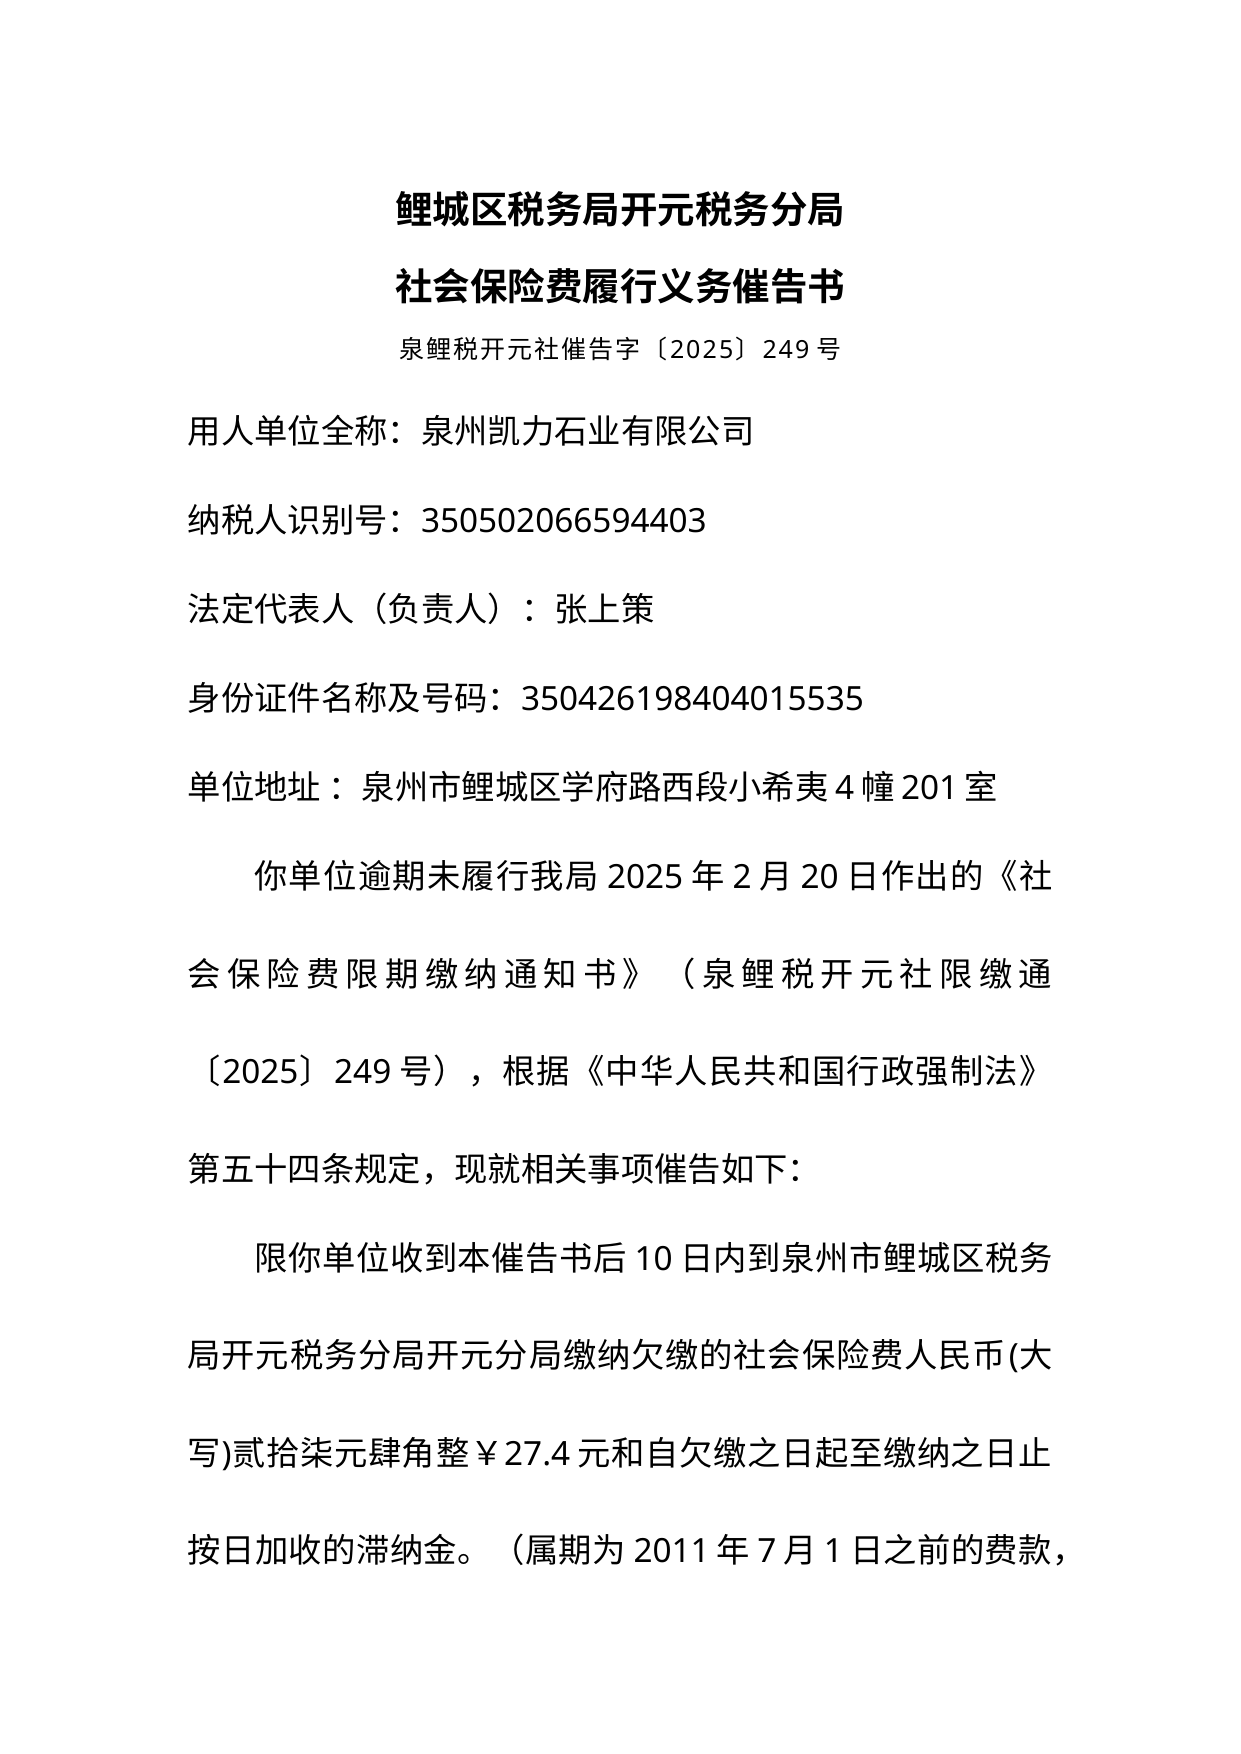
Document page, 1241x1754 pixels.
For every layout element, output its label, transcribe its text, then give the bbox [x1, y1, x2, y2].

text 纳税人识别号：350502066594403 [187, 485, 1053, 550]
text 泉鲤税开元社催告字〔2025〕249号 [187, 329, 1053, 366]
text 鲤城区税务局开元税务分局 [187, 174, 1053, 239]
text 身份证件名称及号码：350426198404015535 [187, 664, 1053, 729]
text 单位地址 ：泉州市鲤城区学府路西段小希夷4幢201室 [187, 753, 1053, 818]
text 社会保险费履行义务催告书 [187, 252, 1053, 317]
text 用人单位全称：泉州凯力石业有限公司 [187, 396, 1053, 461]
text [187, 1223, 1053, 1581]
text 法定代表人（负责人）：张上策 [187, 574, 1053, 639]
text 你单位逾期未履行我局2025年2月20日作出的《社会保险费限期缴纳通知书》（泉鲤税开元社限缴通〔2025〕249号），根据《中华人民共和国行政强制法》第五十四条规定，现就相关事项催告如下： [187, 842, 1053, 1199]
